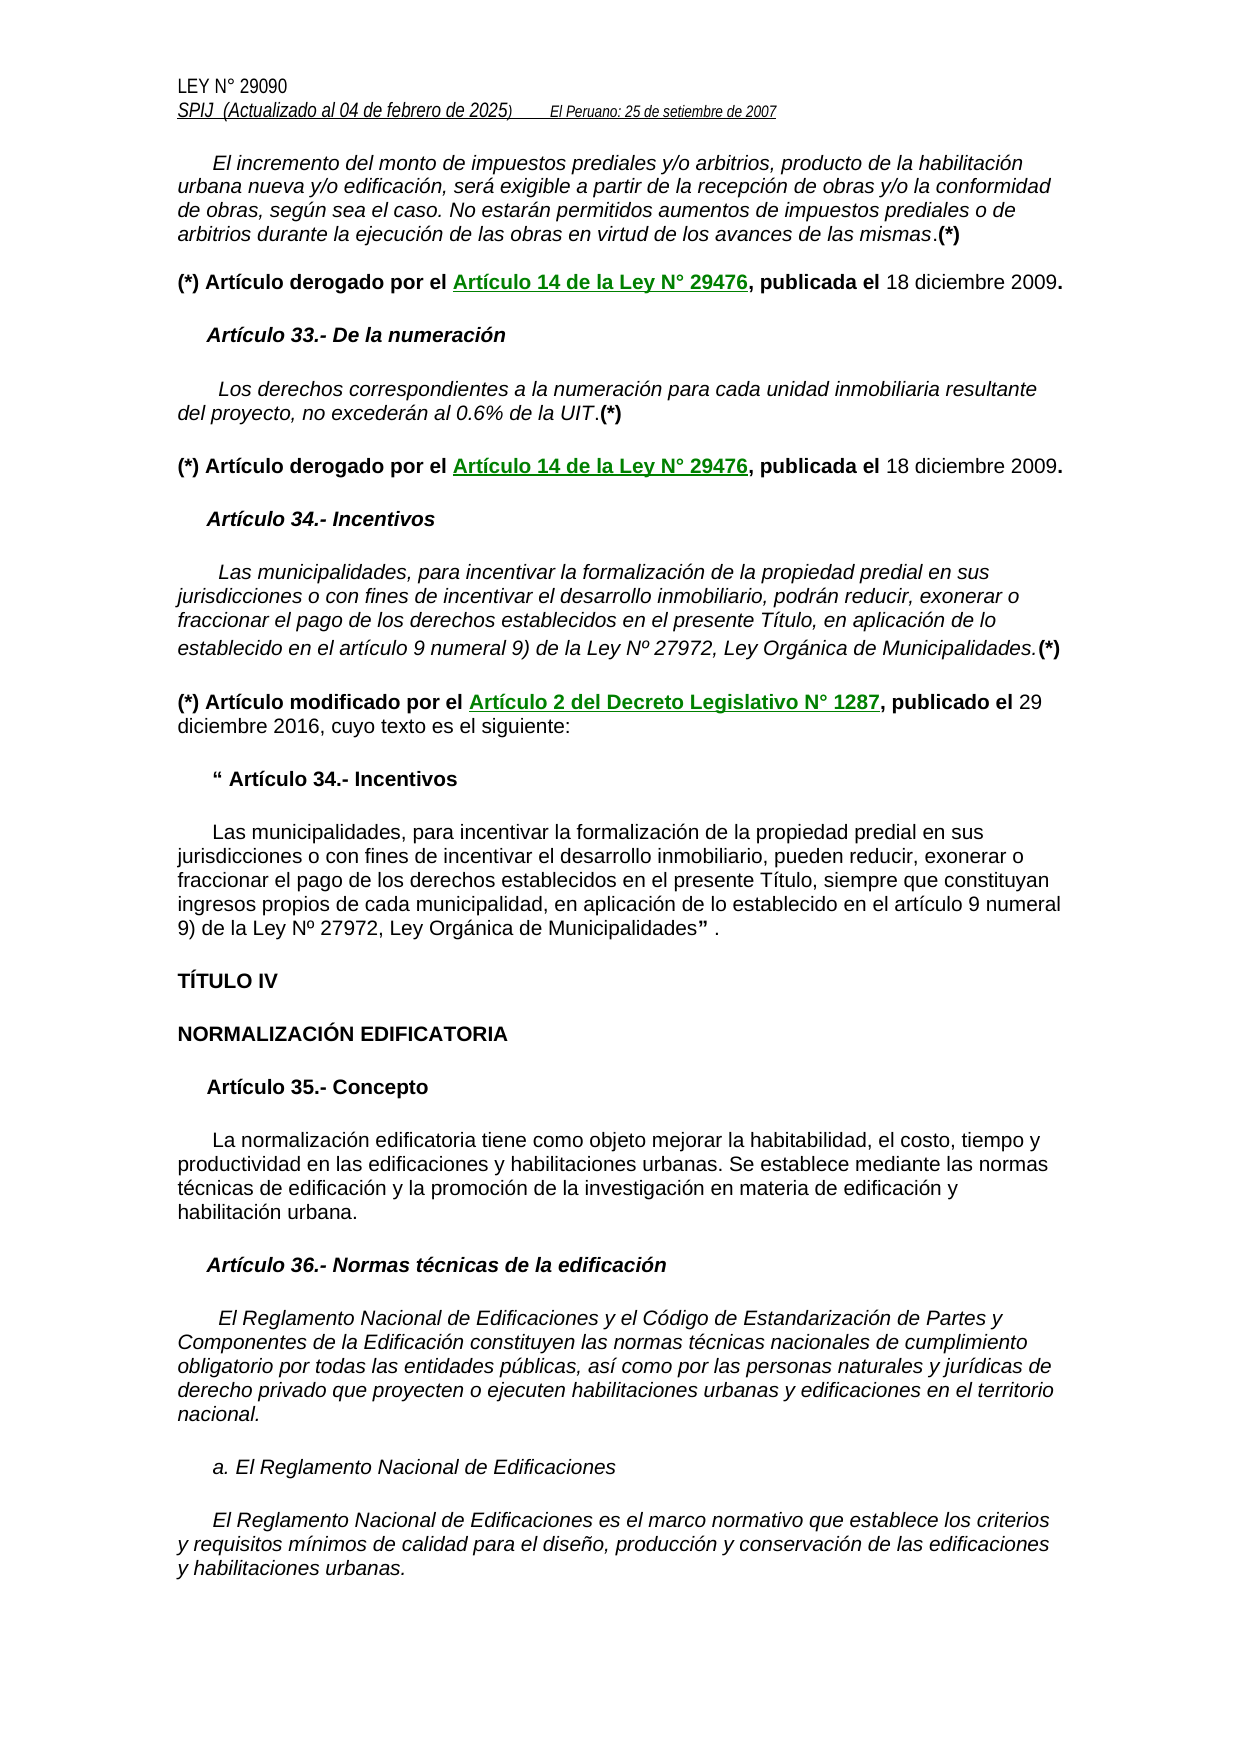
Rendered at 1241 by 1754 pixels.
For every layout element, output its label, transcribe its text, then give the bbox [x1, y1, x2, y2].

text NORMALIZACIÓN EDIFICATORIA [177, 1022, 1063, 1046]
text Los derechos correspondientes a la numeración para cada unidad inmobiliaria resultante del proyecto, no excederán al 0.6% de la UIT.(*) [177, 376, 1063, 424]
text El Reglamento Nacional de Edificaciones y el Código de Estandarización de Partes y Componentes de la Edificación constituyen las normas técnicas nacionales de cumplimiento obligatorio por todas las entidades públicas, así como por las personas naturales y jurídicas de derecho privado que proyecten o ejecuten habilitaciones urbanas y edificaciones en el territorio nacional. [177, 1306, 1063, 1426]
text Las municipalidades, para incentivar la formalización de la propiedad predial en sus jurisdicciones o con fines de incentivar el desarrollo inmobiliario, pueden reducir, exonerar o fraccionar el pago de los derechos establecidos en el presente Título, siempre que constituyan ingresos propios de cada municipalidad, en aplicación de lo establecido en el artículo 9 numeral 9) de la Ley Nº 27972, Ley Orgánica de Municipalidades” . [177, 820, 1063, 939]
text Artículo 34.- Incentivos [177, 507, 1063, 531]
text “ Artículo 34.- Incentivos [177, 767, 1063, 791]
text (*) Artículo modificado por el Artículo 2 del Decreto Legislativo N° 1287, publicado el 29 diciembre 2016, cuyo texto es el siguiente: [177, 689, 1063, 737]
text El incremento del monto de impuestos prediales y/o arbitrios, producto de la habilitación urbana nueva y/o edificación, será exigible a partir de la recepción de obras y/o la conformidad de obras, según sea el caso. No estarán permitidos aumentos de impuestos prediales o de arbitrios durante la ejecución de las obras en virtud de los avances de las mismas.(*) (*) Artículo derogado por el Artículo 14 de la Ley N° 29476, publicada el 18 diciembre 2009. [177, 150, 1063, 294]
text (*) Artículo derogado por el Artículo 14 de la Ley N° 29476, publicada el 18 diciembre 2009. [177, 453, 1063, 477]
text Artículo 33.- De la numeración [177, 323, 1063, 347]
text Artículo 35.- Concepto [177, 1075, 1063, 1099]
text El Reglamento Nacional de Edificaciones es el marco normativo que establece los criterios y requisitos mínimos de calidad para el diseño, producción y conservación de las edificaciones y habilitaciones urbanas. [177, 1508, 1063, 1580]
text Artículo 36.- Normas técnicas de la edificación [177, 1253, 1063, 1277]
text TÍTULO IV [177, 969, 1063, 993]
text a. El Reglamento Nacional de Edificaciones [177, 1455, 1063, 1479]
text Las municipalidades, para incentivar la formalización de la propiedad predial en sus jurisdicciones o con fines de incentivar el desarrollo inmobiliario, podrán reducir, exonerar o fraccionar el pago de los derechos establecidos en el presente Título, en aplicación de lo establecido en el artículo 9 numeral 9) de la Ley Nº 27972, Ley Orgánica de Municipalidades.(*) [177, 560, 1063, 660]
text La normalización edificatoria tiene como objeto mejorar la habitabilidad, el costo, tiempo y productividad en las edificaciones y habilitaciones urbanas. Se establece mediante las normas técnicas de edificación y la promoción de la investigación en materia de edificación y habilitación urbana. [177, 1128, 1063, 1224]
